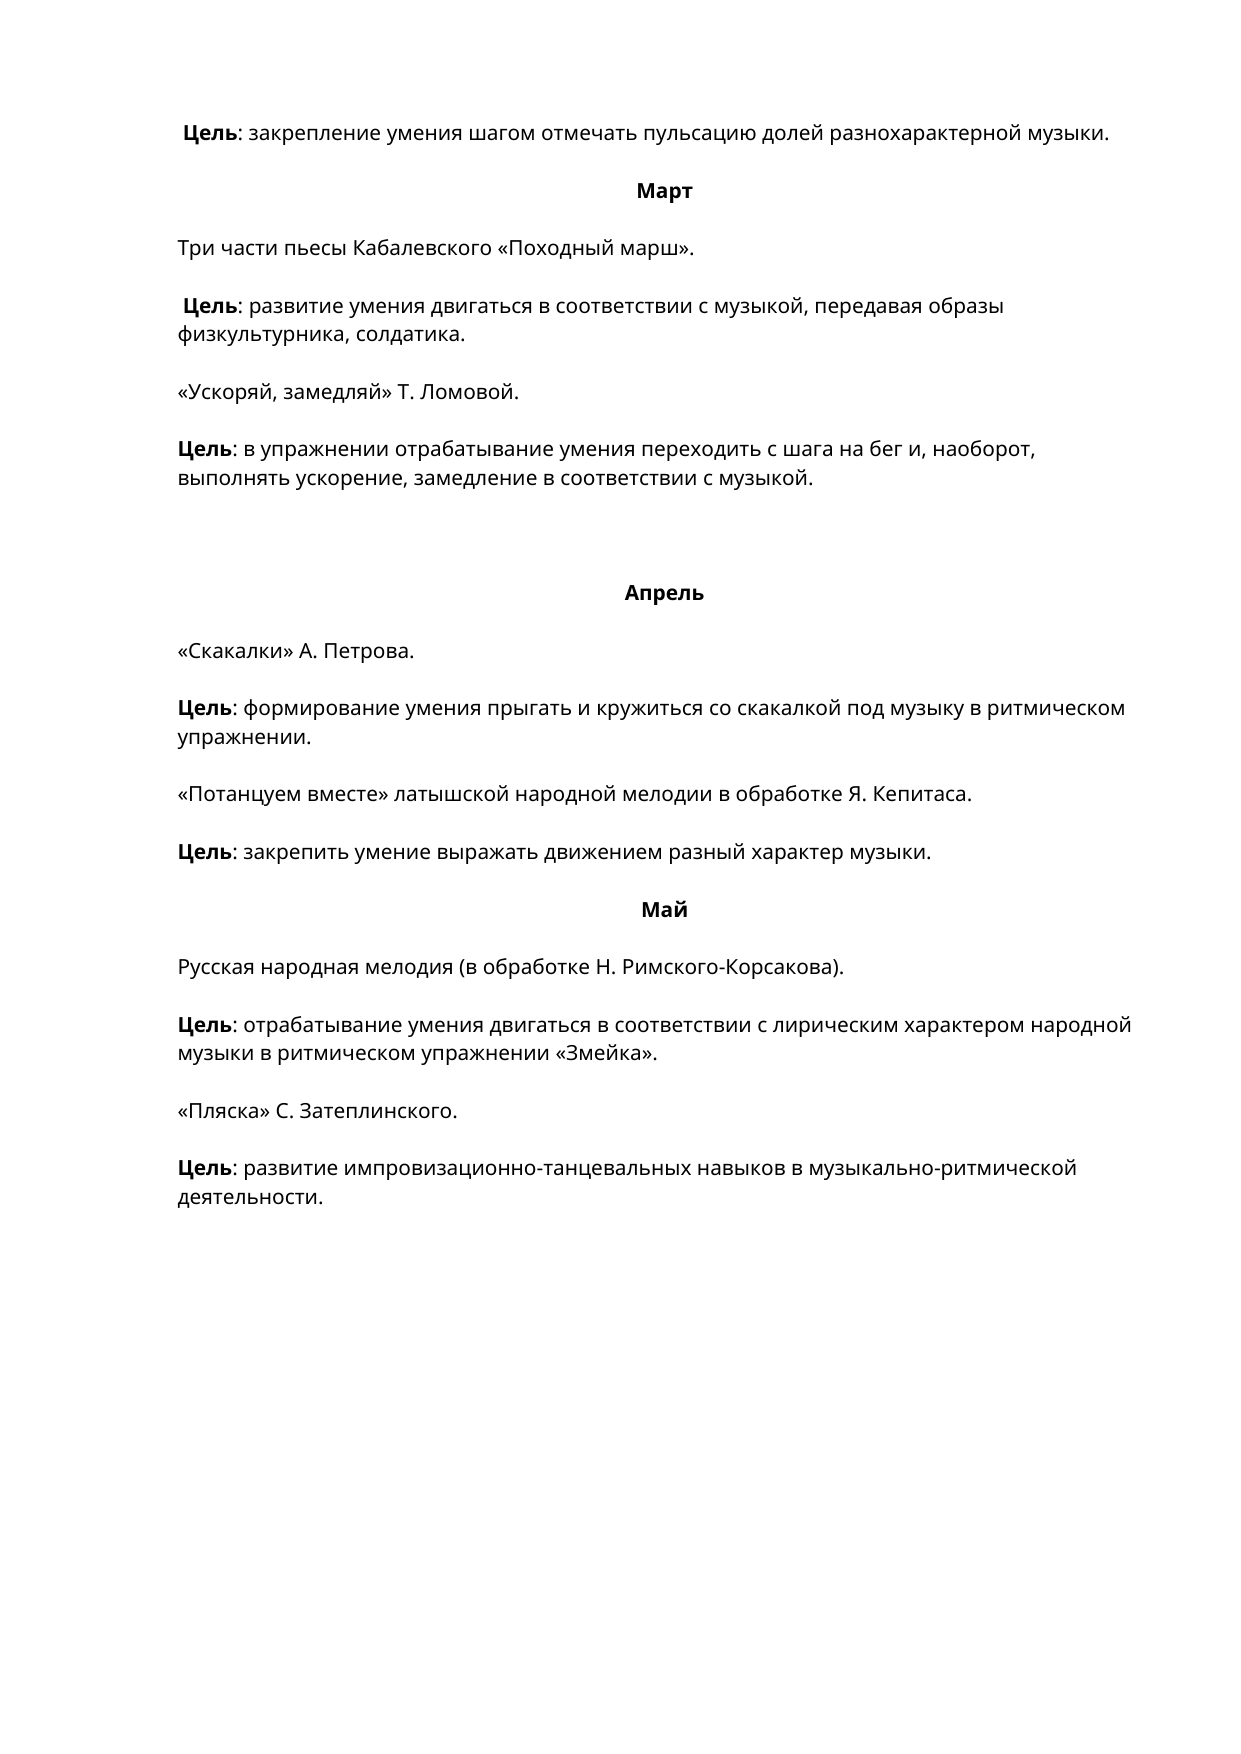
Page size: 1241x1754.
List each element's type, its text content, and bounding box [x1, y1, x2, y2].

text Цель: закрепление умения шагом отмечать пульсацию долей разнохарактерной музыки. [177, 118, 1152, 147]
text Цель: формирование умения прыгать и кружиться со скакалкой под музыку в ритмическом упражнении. [177, 693, 1152, 750]
text Цель: развитие умения двигаться в соответствии с музыкой, передавая образы физкультурника, солдатика. [177, 291, 1152, 348]
text Апрель [177, 578, 1152, 607]
text Цель: развитие импровизационно-танцевальных навыков в музыкально-ритмической деятельности. [177, 1153, 1152, 1210]
text «Ускоряй, замедляй» Т. Ломовой. [177, 377, 1152, 405]
text «Пляска» С. Затеплинского. [177, 1096, 1152, 1124]
text Три части пьесы Кабалевского «Походный марш». [177, 233, 1152, 262]
text Март [177, 176, 1152, 204]
text «Скакалки» А. Петрова. [177, 636, 1152, 664]
text Цель: в упражнении отрабатывание умения переходить с шага на бег и, наоборот, выполнять ускорение, замедление в соответствии с музыкой. [177, 434, 1152, 491]
text Май [177, 895, 1152, 923]
text Цель: закрепить умение выражать движением разный характер музыки. [177, 837, 1152, 866]
text Русская народная мелодия (в обработке Н. Римского-Корсакова). [177, 952, 1152, 981]
text «Потанцуем вместе» латышской народной мелодии в обработке Я. Кепитаса. [177, 779, 1152, 808]
text Цель: отрабатывание умения двигаться в соответствии с лирическим характером народной музыки в ритмическом упражнении «Змейка». [177, 1010, 1152, 1067]
